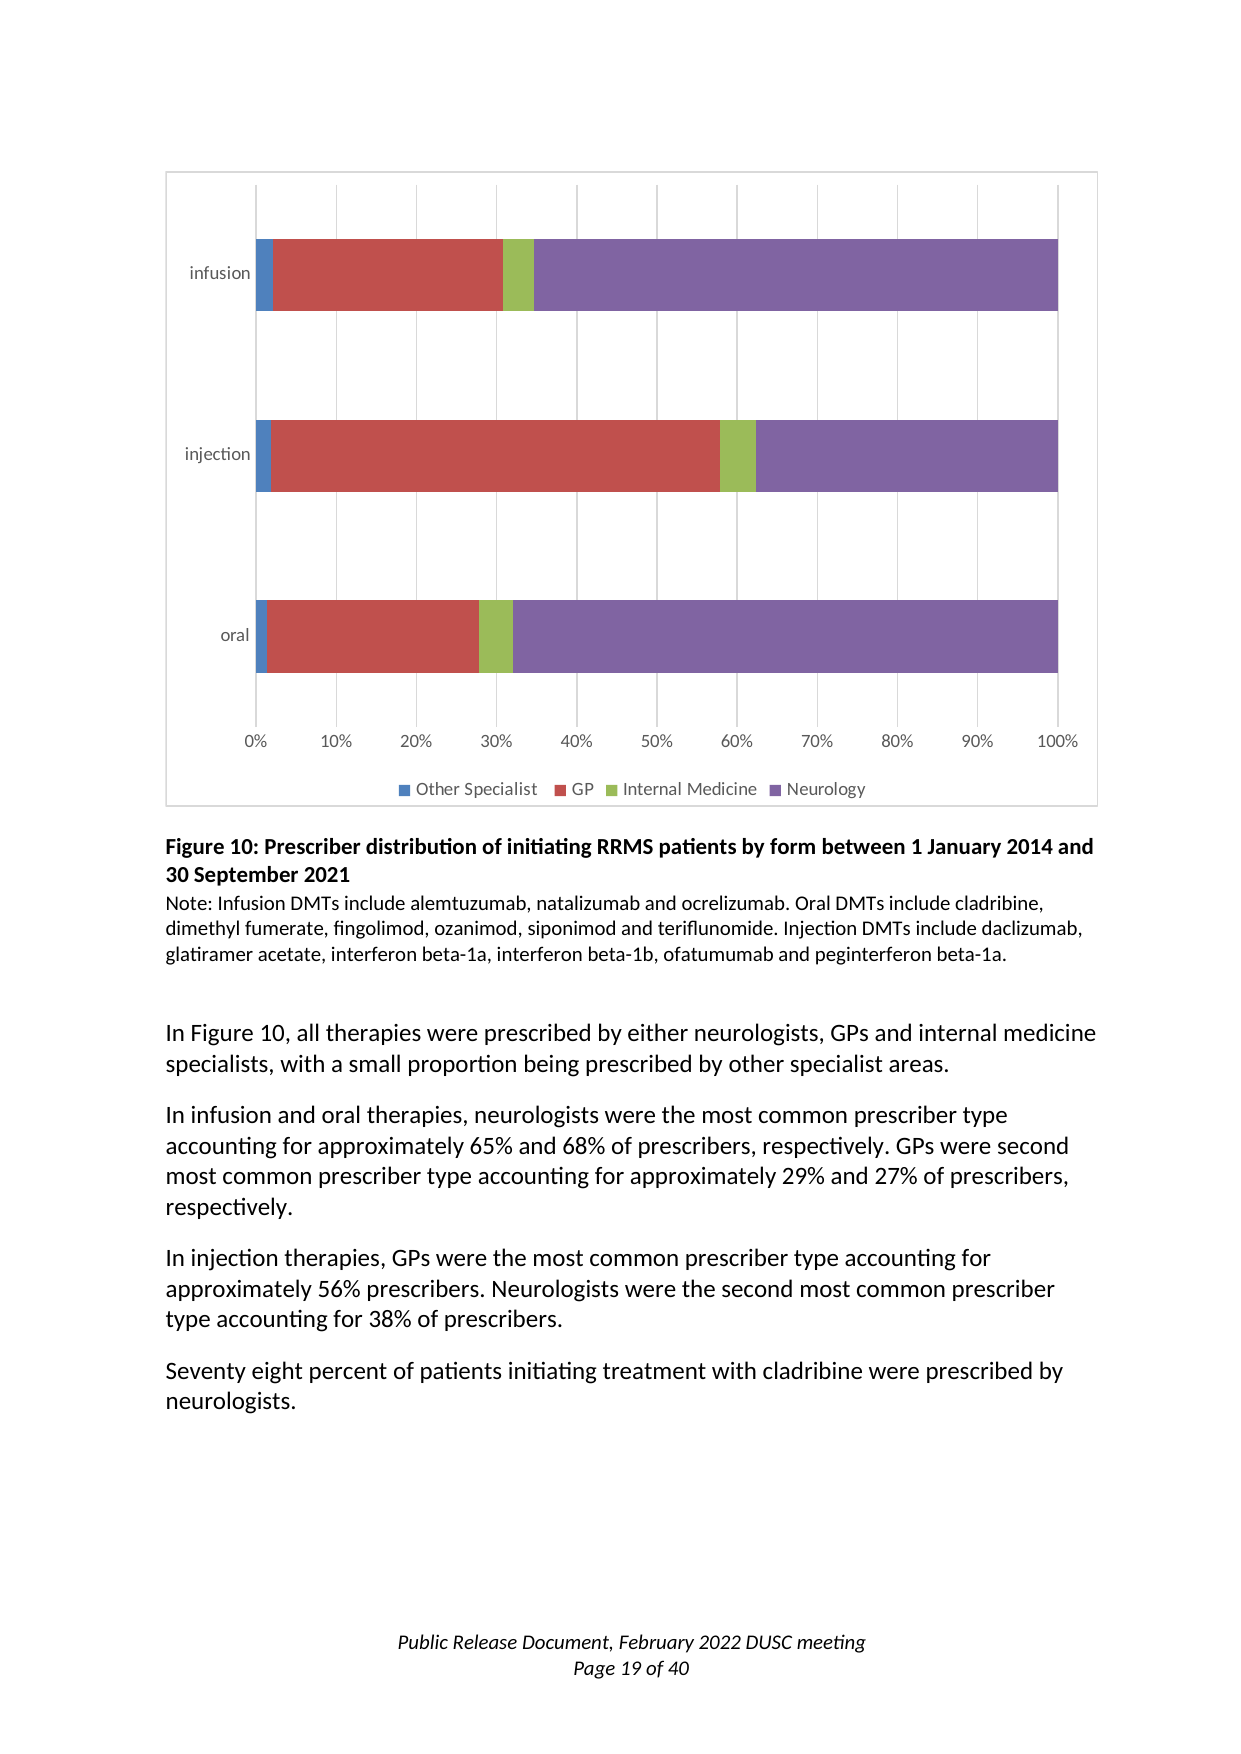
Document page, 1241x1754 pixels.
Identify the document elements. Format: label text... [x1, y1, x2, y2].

text Seventy eight percent of patients initiating treatment with cladribine were prescribed by neurologists. [165, 1355, 1098, 1416]
text In injection therapies, GPs were the most common prescriber type accounting for approximately 56% prescribers. Neurologists were the second most common prescriber type accounting for 38% of prescribers. [165, 1242, 1098, 1334]
text In Figure 10, all therapies were prescribed by either neurologists, GPs and internal medicine specialists, with a small proportion being prescribed by other specialist areas. [165, 1018, 1098, 1079]
title Figure 10: Prescriber distribution of initiating RRMS patients by form between 1 January 2014 and 30 September 2021 [165, 832, 1098, 888]
text In infusion and oral therapies, neurologists were the most common prescriber type accounting for approximately 65% and 68% of prescribers, respectively. GPs were second most common prescriber type accounting for approximately 29% and 27% of prescribers, respectively. [165, 1099, 1098, 1222]
text Note: Infusion DMTs include alemtuzumab, natalizumab and ocrelizumab. Oral DMTs include cladribine, dimethyl fumerate, fingolimod, ozanimod, siponimod and teriflunomide. Injection DMTs include daclizumab, glatiramer acetate, interferon beta-1a, interferon beta-1b, ofatumumab and peginterferon beta-1a. [165, 890, 1098, 966]
